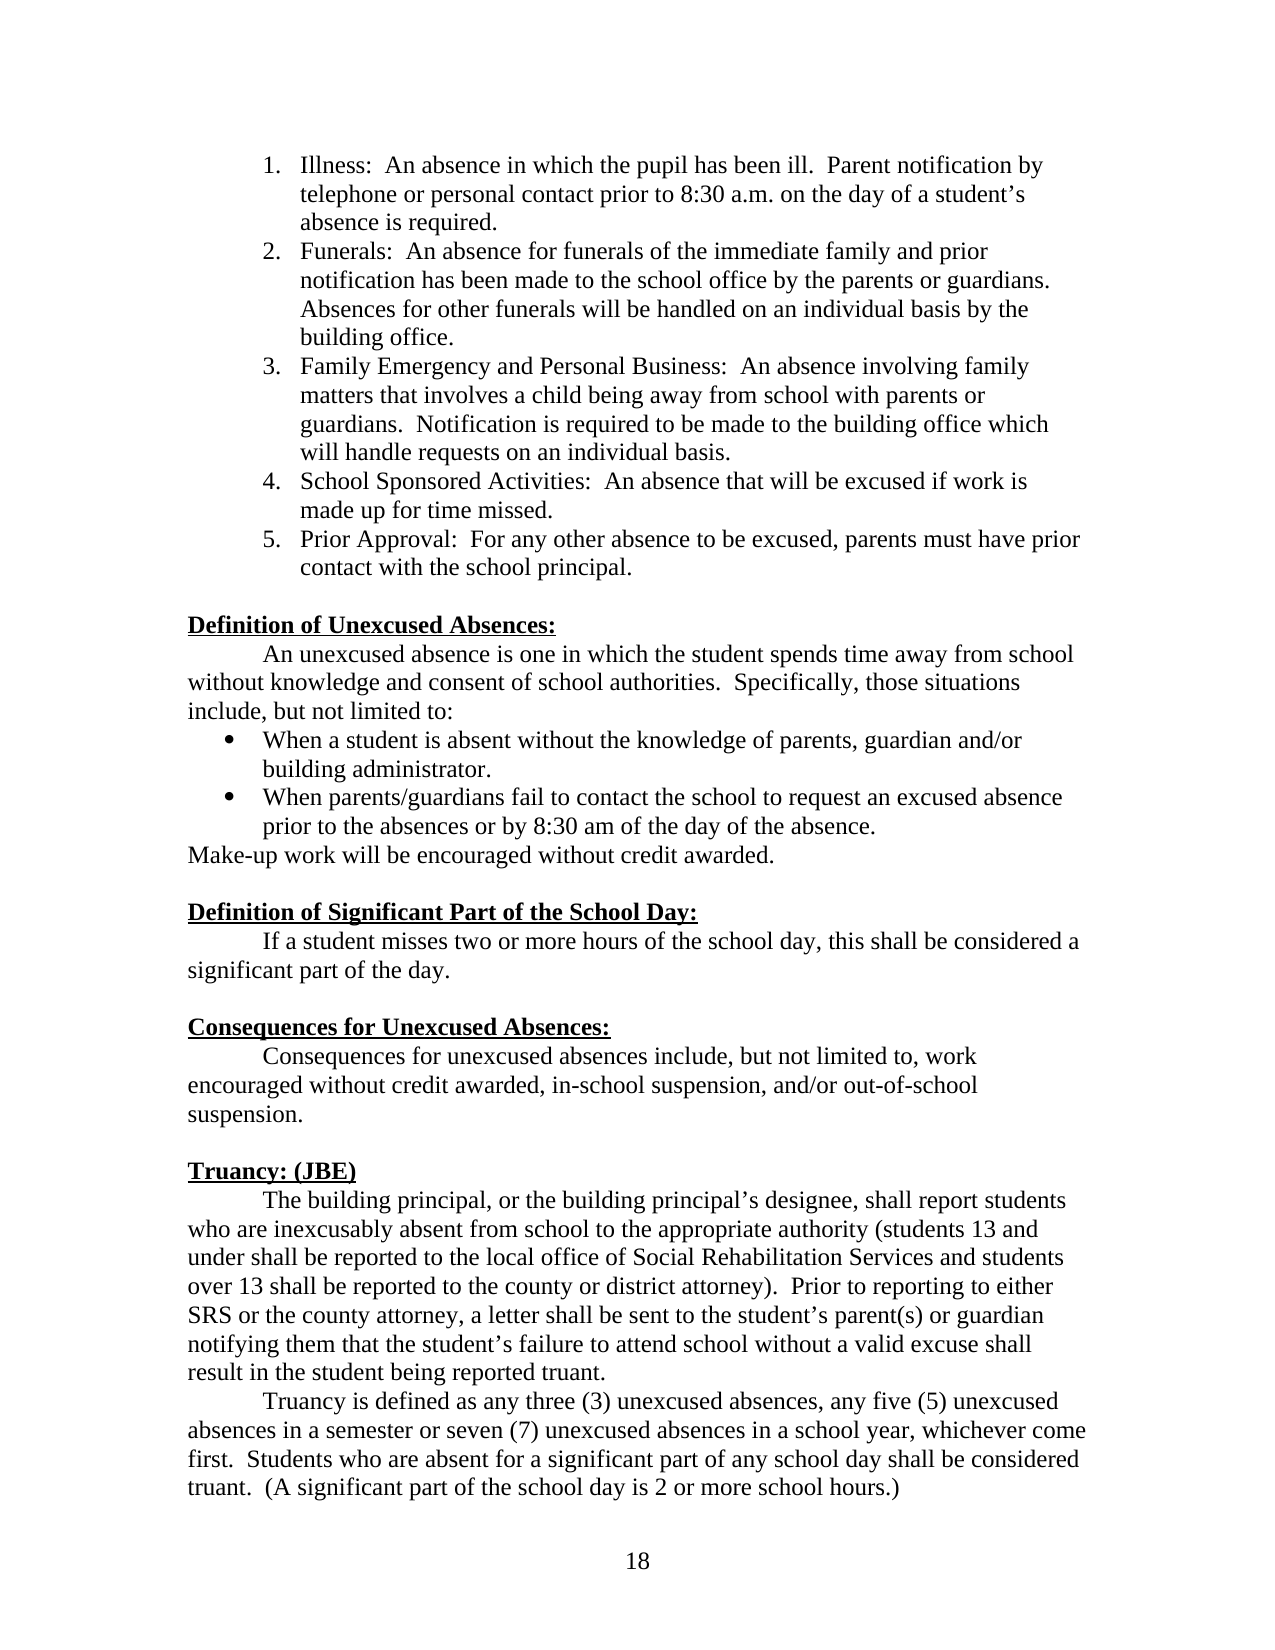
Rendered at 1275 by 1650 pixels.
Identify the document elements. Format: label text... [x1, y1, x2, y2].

text The building principal, or the building principal’s designee, shall report students who are inexcusably absent from school to the appropriate authority (students 13 and under shall be reported to the local office of Social Rehabilitation Services and students over 13 shall be reported to the county or district attorney). Prior to reporting to either SRS or the county attorney, a letter shall be sent to the student’s parent(s) or guardian notifying them that the student’s failure to attend school without a valid excuse shall result in the student being reported truant. [187, 1185, 1087, 1386]
list When parents/guardians fail to contact the school to request an excused absence prior to the absences or by 8:30 am of the day of the absence. [225, 782, 1087, 840]
text Definition of Significant Part of the School Day: [187, 897, 1087, 926]
list Illness: An absence in which the pupil has been ill. Parent notification by telephone or personal contact prior to 8:30 a.m. on the day of a student’s absence is required. [262, 150, 1087, 236]
text Make-up work will be encouraged without credit awarded. [187, 840, 1087, 869]
text Consequences for unexcused absences include, but not limited to, work encouraged without credit awarded, in-school suspension, and/or out-of-school suspension. [187, 1041, 1087, 1127]
list When a student is absent without the knowledge of parents, guardian and/or building administrator. [225, 725, 1087, 782]
list Funerals: An absence for funerals of the immediate family and prior notification has been made to the school office by the parents or guardians. Absences for other funerals will be handled on an individual basis by the building office. [262, 236, 1087, 351]
text If a student misses two or more hours of the school day, this shall be considered a significant part of the day. [187, 926, 1087, 984]
text An unexcused absence is one in which the student spends time away from school without knowledge and consent of school authorities. Specifically, those situations include, but not limited to: [187, 639, 1087, 725]
list Prior Approval: For any other absence to be excused, parents must have prior contact with the school principal. [262, 524, 1087, 581]
list Family Emergency and Personal Business: An absence involving family matters that involves a child being away from school with parents or guardians. Notification is required to be made to the building office which will handle requests on an individual basis. [262, 351, 1087, 466]
text Definition of Unexcused Absences: [187, 610, 1087, 639]
text Consequences for Unexcused Absences: [187, 1012, 1087, 1041]
text Truancy is defined as any three (3) unexcused absences, any five (5) unexcused absences in a semester or seven (7) unexcused absences in a school year, whichever come first. Students who are absent for a significant part of any school day shall be considered truant. (A significant part of the school day is 2 or more school hours.) [187, 1386, 1087, 1501]
text Truancy: (JBE) [187, 1156, 1087, 1185]
list School Sponsored Activities: An absence that will be excused if work is made up for time missed. [262, 466, 1087, 524]
